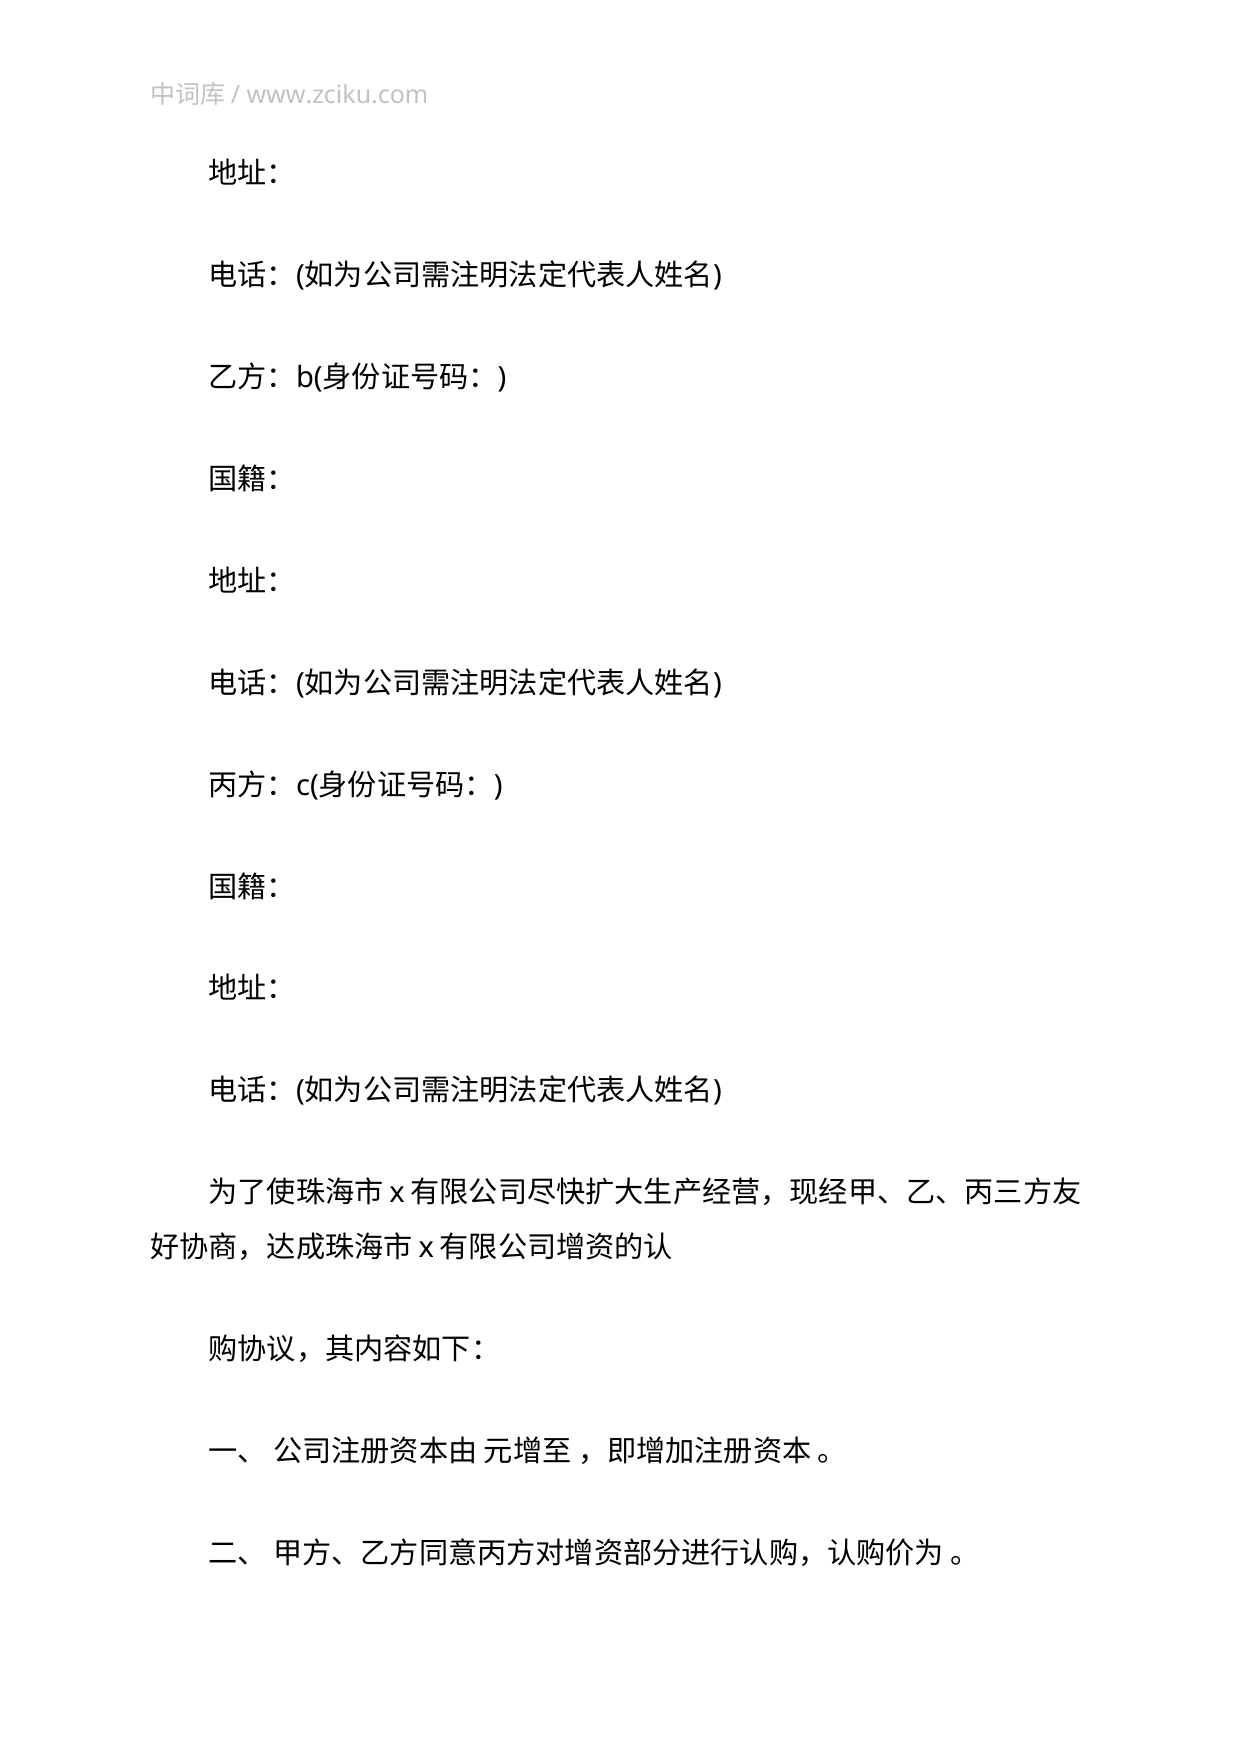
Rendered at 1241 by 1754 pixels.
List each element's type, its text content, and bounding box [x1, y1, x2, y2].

text 购协议，其内容如下： [150, 1326, 1090, 1368]
text 丙方：c(身份证号码：) [150, 761, 1090, 804]
text 一、 公司注册资本由 元增至 ，即增加注册资本 。 [150, 1427, 1090, 1470]
text 为了使珠海市x有限公司尽快扩大生产经营，现经甲、乙、丙三方友好协商，达成珠海市x有限公司增资的认 [150, 1169, 1090, 1266]
text 电话：(如为公司需注明法定代表人姓名) [150, 1067, 1090, 1109]
text 电话：(如为公司需注明法定代表人姓名) [150, 659, 1090, 702]
text 二、 甲方、乙方同意丙方对增资部分进行认购，认购价为 。 [150, 1529, 1090, 1572]
text 国籍： [150, 456, 1090, 498]
text 地址： [150, 965, 1090, 1007]
text 乙方：b(身份证号码：) [150, 354, 1090, 396]
text 电话：(如为公司需注明法定代表人姓名) [150, 252, 1090, 294]
text 国籍： [150, 863, 1090, 906]
text 地址： [150, 557, 1090, 600]
text 地址： [150, 150, 1090, 192]
